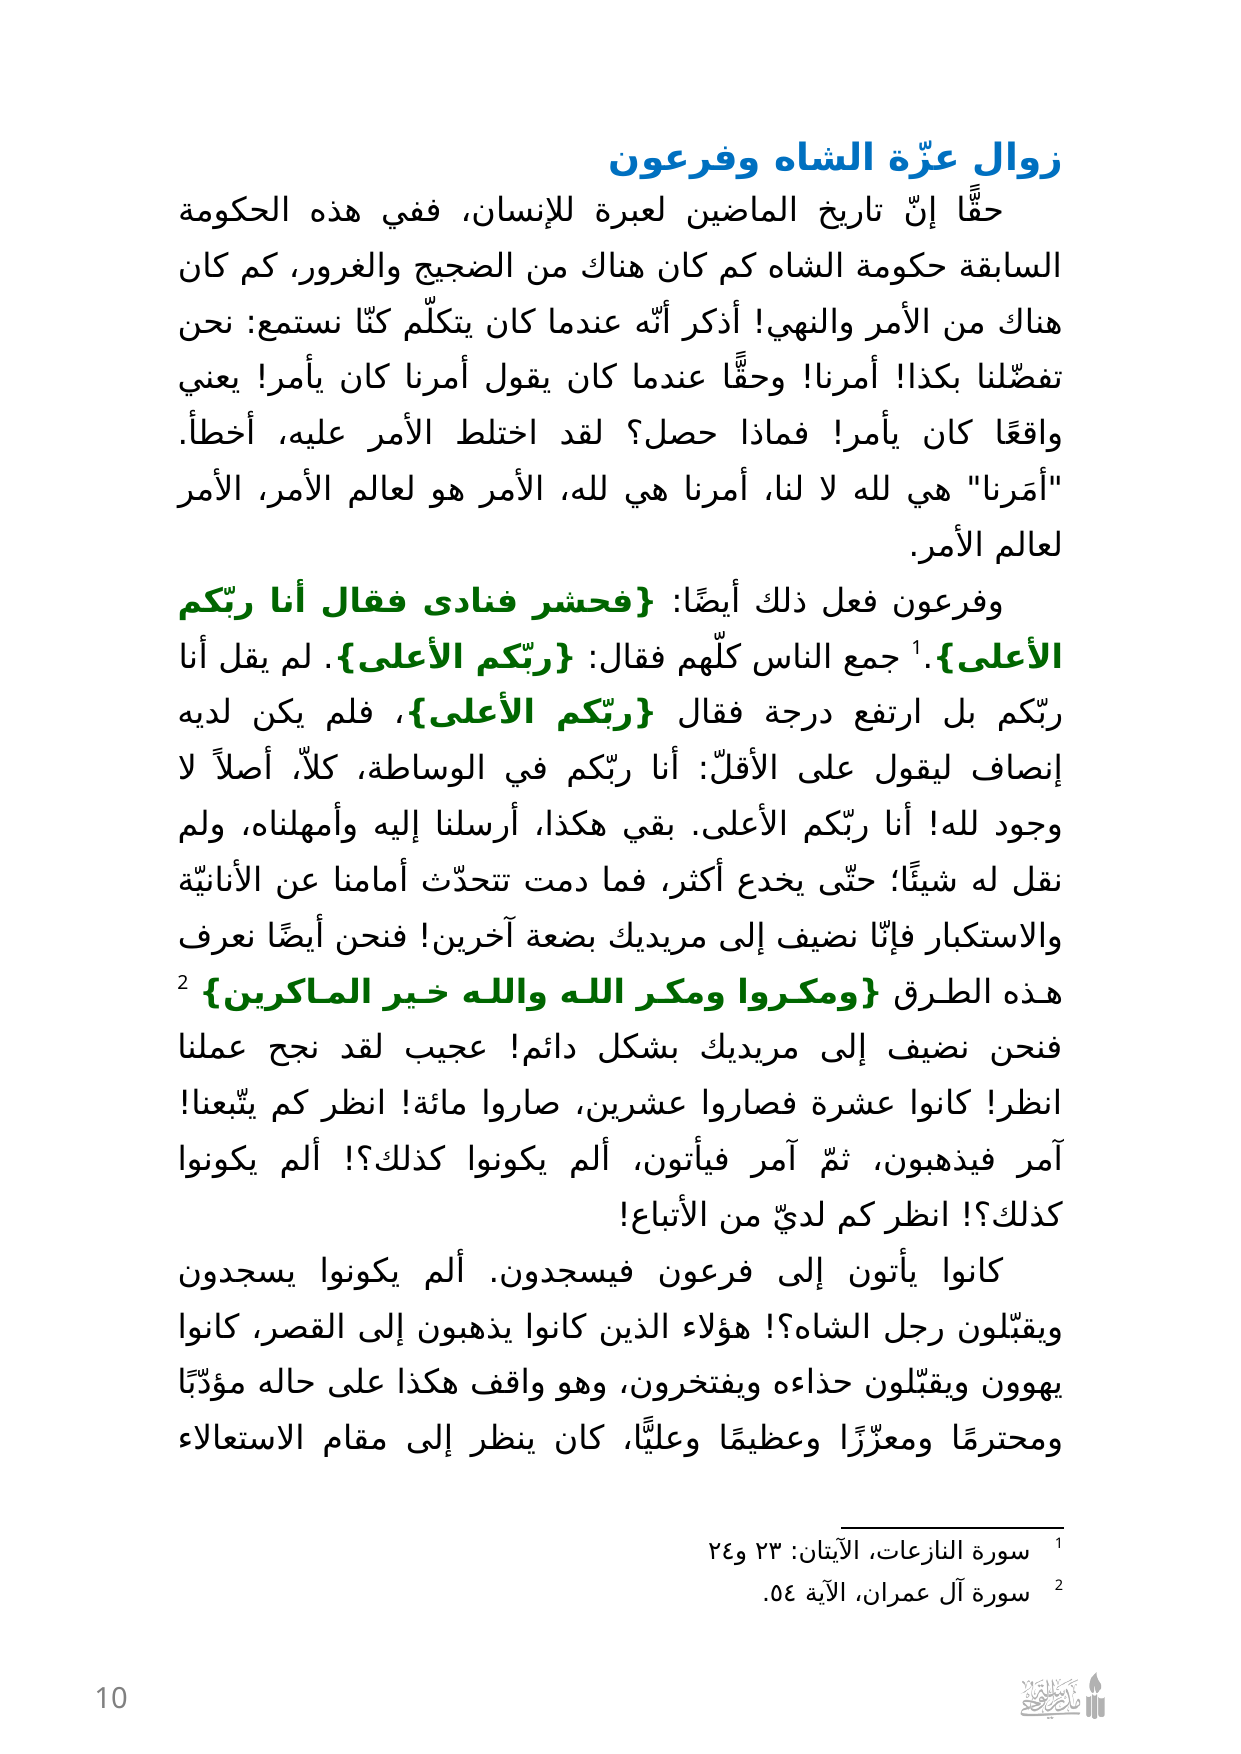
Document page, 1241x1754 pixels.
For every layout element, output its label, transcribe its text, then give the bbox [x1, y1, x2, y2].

title زوال عزّة الشاه وفرعون [177, 136, 1063, 179]
picture [1020, 1672, 1105, 1719]
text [177, 1249, 1063, 1472]
text وفرعون فعل ذلك أيضًا: {فحشر فنادى فقال أنا ربّكم الأعلى}. جمع الناس كلّهم فقال: {ربّكم الأعلى}. لم يقل أنا ربّكم بل ارتفع درجة فقال {ربّكم الأعلى}، فلم يكن لديه إنصاف ليقول على الأقلّ: أنا ربّكم في الوساطة، كلاّ، أصلاً لا وجود لله! أنا ربّكم الأعلى. بقي هكذا، أرسلنا إليه وأمهلناه، ولم نقل له شيئًا؛ حتّى يخدع أكثر، فما دمت تتحدّث أمامنا عن الأنانيّة والاستكبار فإنّا نضيف إلى مريديك بضعة آخرين! فنحن أيضًا نعرف هذه الطرق {ومكروا ومكر الله والله خير الماكرين} فنحن نضيف إلى مريديك بشكل دائم! عجيب لقد نجح عملنا انظر! كانوا عشرة فصاروا عشرين، صاروا مائة! انظر كم يتّبعنا! آمر فيذهبون، ثمّ آمر فيأتون، ألم يكونوا كذلك؟! ألم يكونوا كذلك؟! انظر كم لديّ من الأتباع! [177, 579, 1063, 1249]
text حقًّا إنّ تاريخ الماضين لعبرة للإنسان، ففي هذه الحكومة السابقة حكومة الشاه كم كان هناك من الضجيج والغرور، كم كان هناك من الأمر والنهي! أذكر أنّه عندما كان يتكلّم كنّا نستمع: نحن تفضّلنا بكذا! أمرنا! وحقًّا عندما كان يقول أمرنا كان يأمر! يعني واقعًا كان يأمر! فماذا حصل؟ لقد اختلط الأمر عليه، أخطأ. "أمَرنا" هي لله لا لنا، أمرنا هي لله، الأمر هو لعالم الأمر، الأمر لعالم الأمر. [177, 188, 1063, 579]
